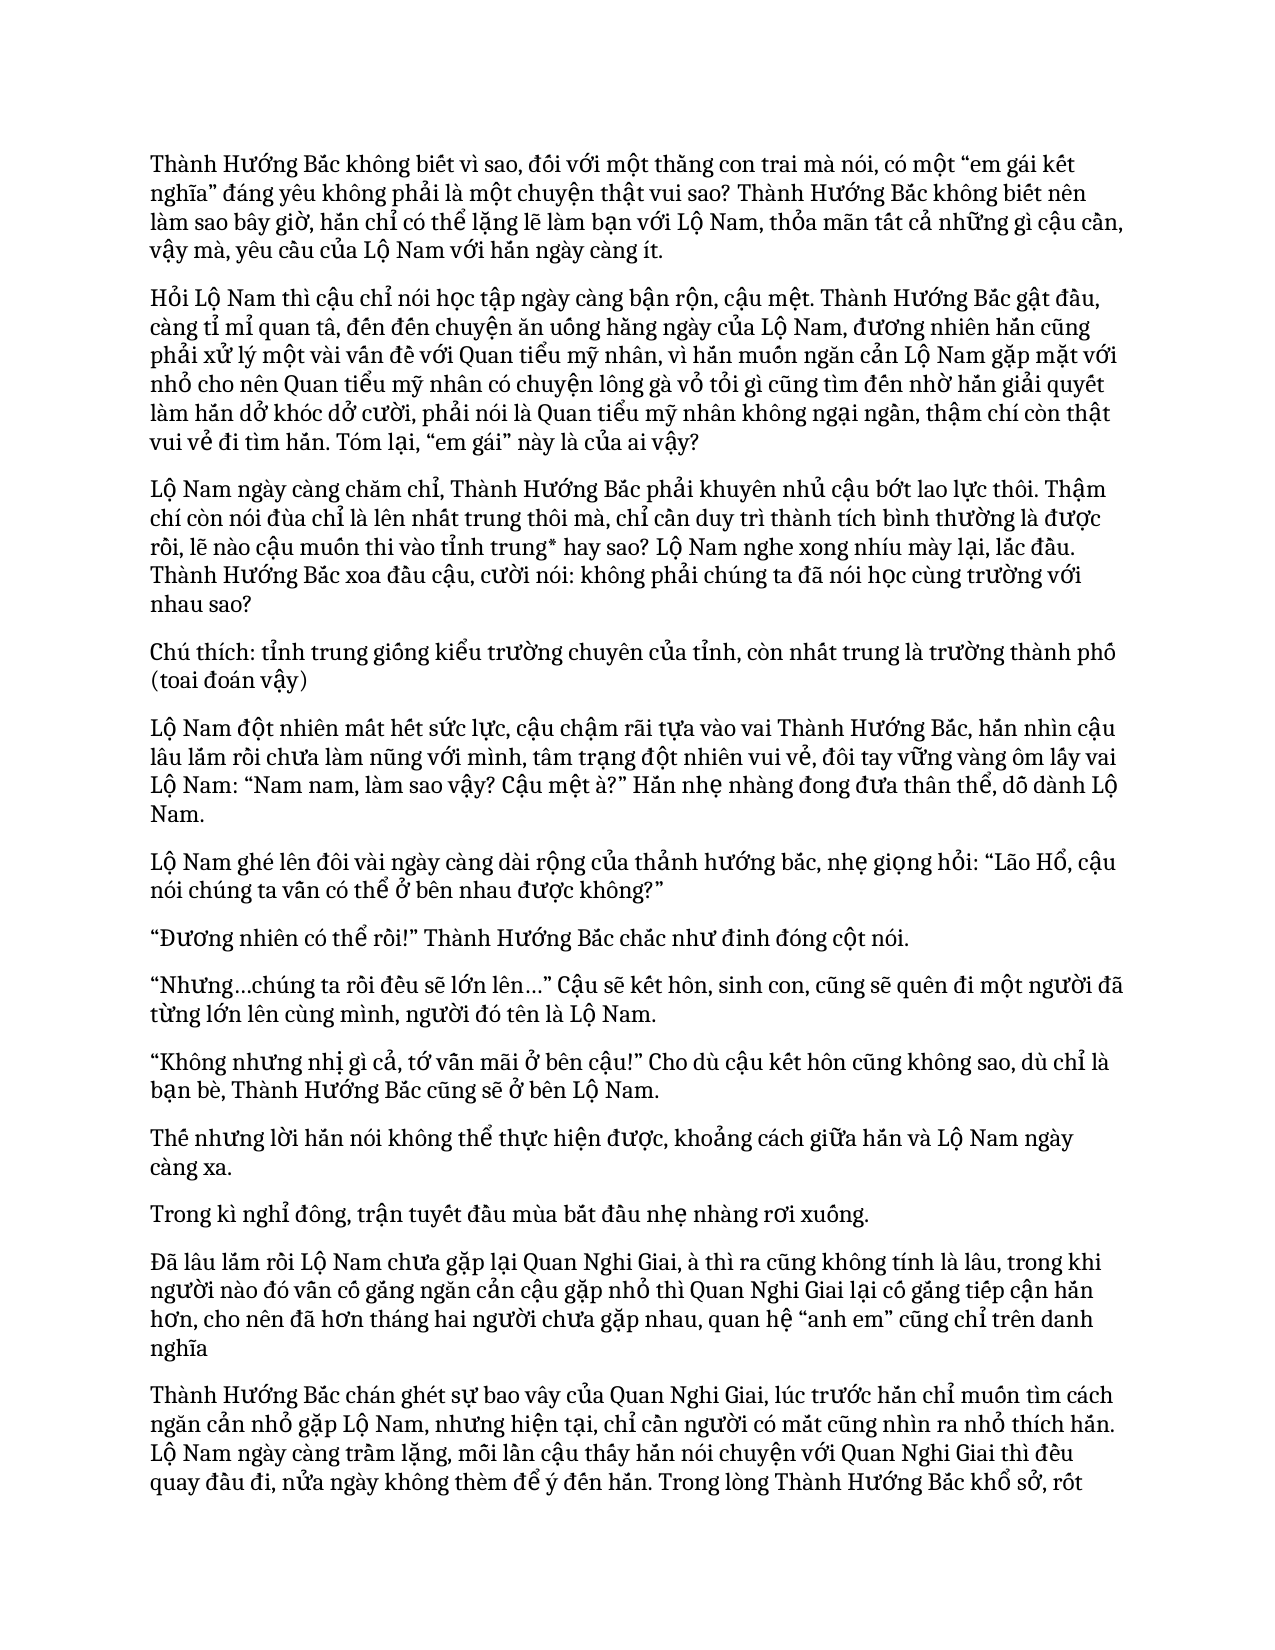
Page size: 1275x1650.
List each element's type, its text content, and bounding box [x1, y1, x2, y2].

text Lộ Nam ghé lên đôi vài ngày càng dài rộng của thảnh hướng bắc, nhẹ giọng hỏi: “Lão Hổ, cậu nói chúng ta vẫn có thể ở bên nhau được không?” [150, 847, 1125, 905]
text Hỏi Lộ Nam thì cậu chỉ nói học tập ngày càng bận rộn, cậu mệt. Thành Hướng Bắc gật đầu, càng tỉ mỉ quan tâ, đến đến chuyện ăn uống hằng ngày của Lộ Nam, đương nhiên hắn cũng phải xử lý một vài vấn đề với Quan tiểu mỹ nhân, vì hắn muốn ngăn cản Lộ Nam gặp mặt với nhỏ cho nên Quan tiểu mỹ nhân có chuyện lông gà vỏ tỏi gì cũng tìm đến nhờ hắn giải quyết làm hắn dở khóc dở cười, phải nói là Quan tiểu mỹ nhân không ngại ngần, thậm chí còn thật vui vẻ đi tìm hắn. Tóm lại, “em gái” này là của ai vậy? [150, 284, 1125, 456]
text Lộ Nam đột nhiên mất hết sức lực, cậu chậm rãi tựa vào vai Thành Hướng Bắc, hắn nhìn cậu lâu lắm rồi chưa làm nũng với mình, tâm trạng đột nhiên vui vẻ, đôi tay vững vàng ôm lấy vai Lộ Nam: “Nam nam, làm sao vậy? Cậu mệt à?” Hắn nhẹ nhàng đong đưa thân thể, dỗ dành Lộ Nam. [150, 714, 1125, 829]
text “Không nhưng nhị gì cả, tớ vẫn mãi ở bên cậu!” Cho dù cậu kết hôn cũng không sao, dù chỉ là bạn bè, Thành Hướng Bắc cũng sẽ ở bên Lộ Nam. [150, 1047, 1125, 1105]
text Chú thích: tỉnh trung giống kiểu trường chuyên của tỉnh, còn nhất trung là trường thành phố (toai đoán vậy) [150, 637, 1125, 695]
text Trong kì nghỉ đông, trận tuyết đầu mùa bắt đầu nhẹ nhàng rơi xuống. [150, 1200, 1125, 1229]
text “Nhưng…chúng ta rồi đều sẽ lớn lên…” Cậu sẽ kết hôn, sinh con, cũng sẽ quên đi một người đã từng lớn lên cùng mình, người đó tên là Lộ Nam. [150, 971, 1125, 1029]
text “Đương nhiên có thể rồi!” Thành Hướng Bắc chắc như đinh đóng cột nói. [150, 924, 1125, 952]
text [150, 1381, 1125, 1496]
text Lộ Nam ngày càng chăm chỉ, Thành Hướng Bắc phải khuyên nhủ cậu bớt lao lực thôi. Thậm chí còn nói đùa chỉ là lên nhất trung thôi mà, chỉ cần duy trì thành tích bình thường là được rồi, lẽ nào cậu muốn thi vào tỉnh trung* hay sao? Lộ Nam nghe xong nhíu mày lại, lắc đầu. Thành Hướng Bắc xoa đầu cậu, cười nói: không phải chúng ta đã nói học cùng trường với nhau sao? [150, 475, 1125, 619]
text Đã lâu lắm rồi Lộ Nam chưa gặp lại Quan Nghi Giai, à thì ra cũng không tính là lâu, trong khi người nào đó vẫn cố gắng ngăn cản cậu gặp nhỏ thì Quan Nghi Giai lại cố gắng tiếp cận hắn hơn, cho nên đã hơn tháng hai người chưa gặp nhau, quan hệ “anh em” cũng chỉ trên danh nghĩa [150, 1247, 1125, 1362]
text Thành Hướng Bắc không biết vì sao, đối với một thằng con trai mà nói, có một “em gái kết nghĩa” đáng yêu không phải là một chuyện thật vui sao? Thành Hướng Bắc không biết nên làm sao bây giờ, hắn chỉ có thể lặng lẽ làm bạn với Lộ Nam, thỏa mãn tất cả những gì cậu cần, vậy mà, yêu cầu của Lộ Nam với hắn ngày càng ít. [150, 150, 1125, 265]
text Thế nhưng lời hắn nói không thể thực hiện được, khoảng cách giữa hắn và Lộ Nam ngày càng xa. [150, 1124, 1125, 1181]
